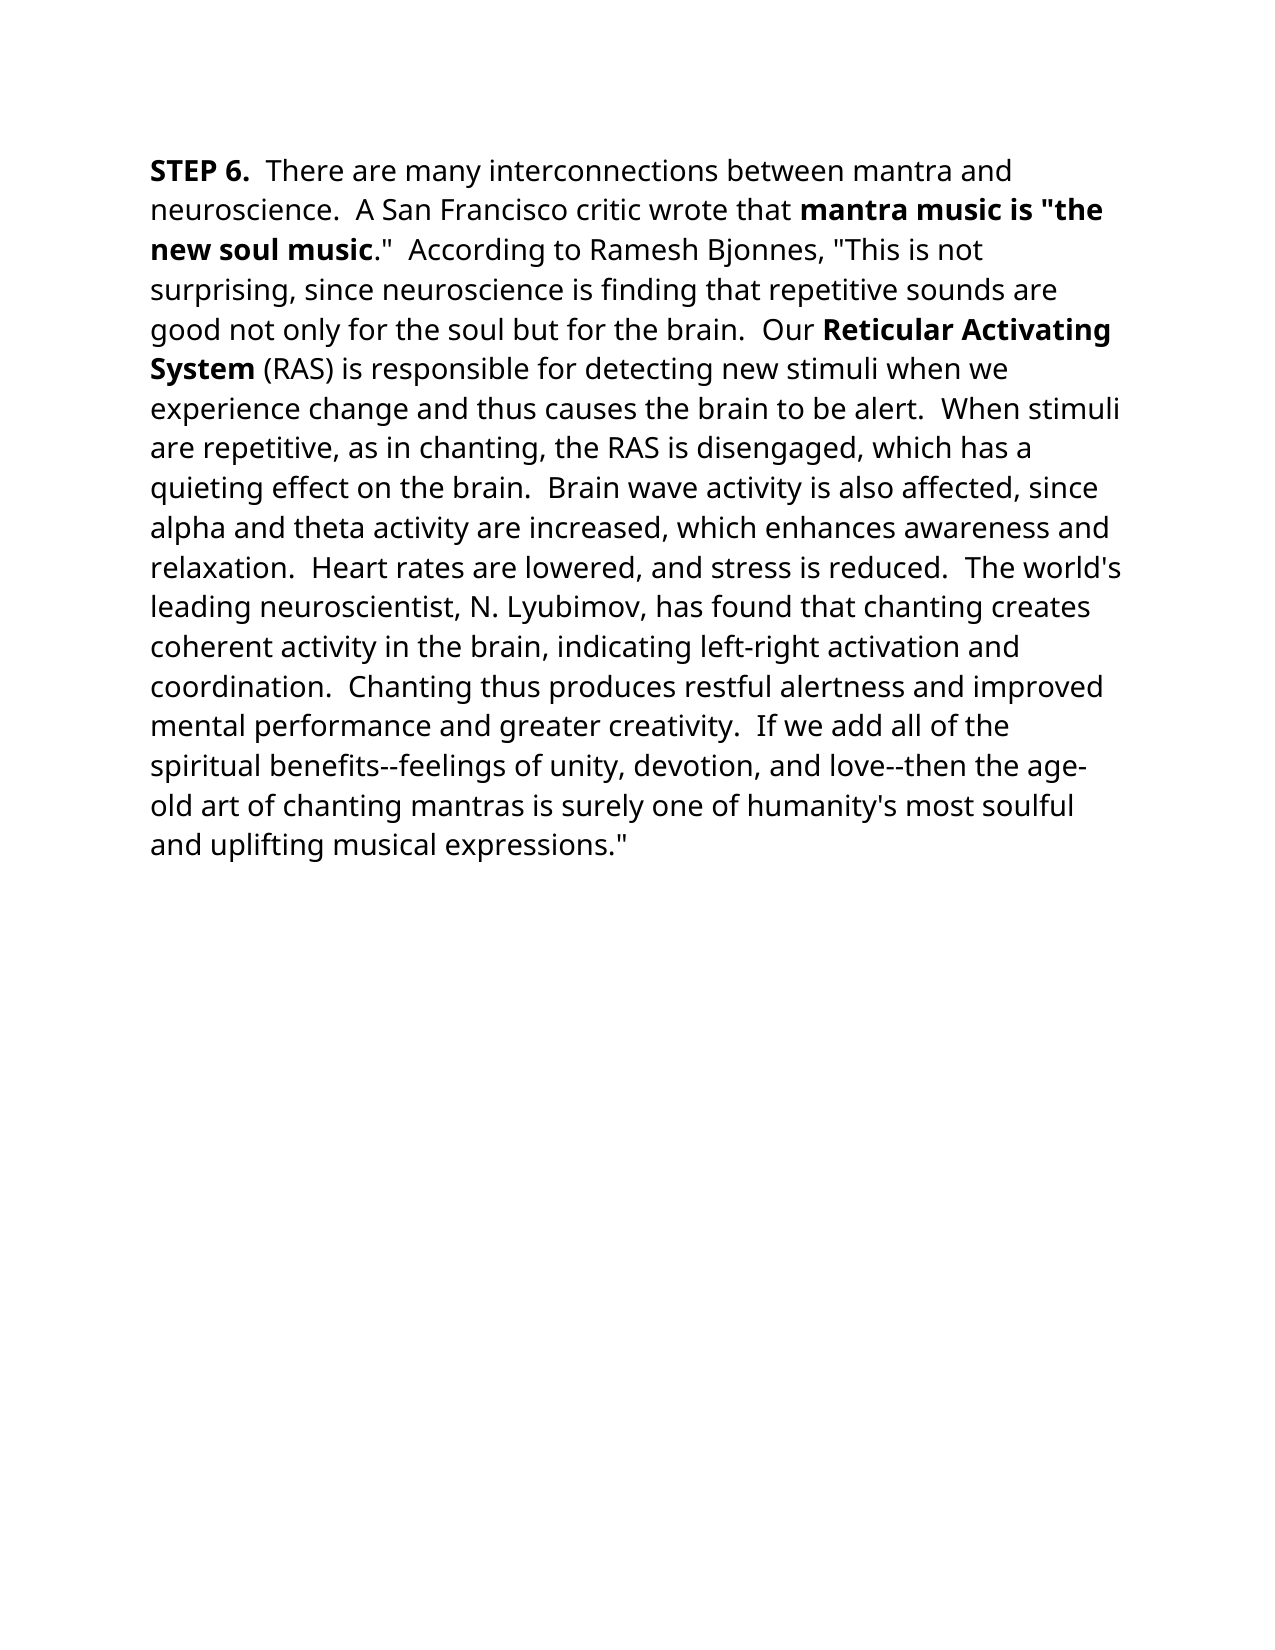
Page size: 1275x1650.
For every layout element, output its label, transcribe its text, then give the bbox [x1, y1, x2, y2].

text STEP 6. There are many interconnections between mantra and neuroscience. A San Francisco critic wrote that mantra music is "the new soul music." According to Ramesh Bjonnes, "This is not surprising, since neuroscience is finding that repetitive sounds are good not only for the soul but for the brain. Our Reticular Activating System (RAS) is responsible for detecting new stimuli when we experience change and thus causes the brain to be alert. When stimuli are repetitive, as in chanting, the RAS is disengaged, which has a quieting effect on the brain. Brain wave activity is also affected, since alpha and theta activity are increased, which enhances awareness and relaxation. Heart rates are lowered, and stress is reduced. The world's leading neuroscientist, N. Lyubimov, has found that chanting creates coherent activity in the brain, indicating left-right activation and coordination. Chanting thus produces restful alertness and improved mental performance and greater creativity. If we add all of the spiritual benefits--feelings of unity, devotion, and love--then the age-old art of chanting mantras is surely one of humanity's most soulful and uplifting musical expressions." [150, 150, 1125, 864]
